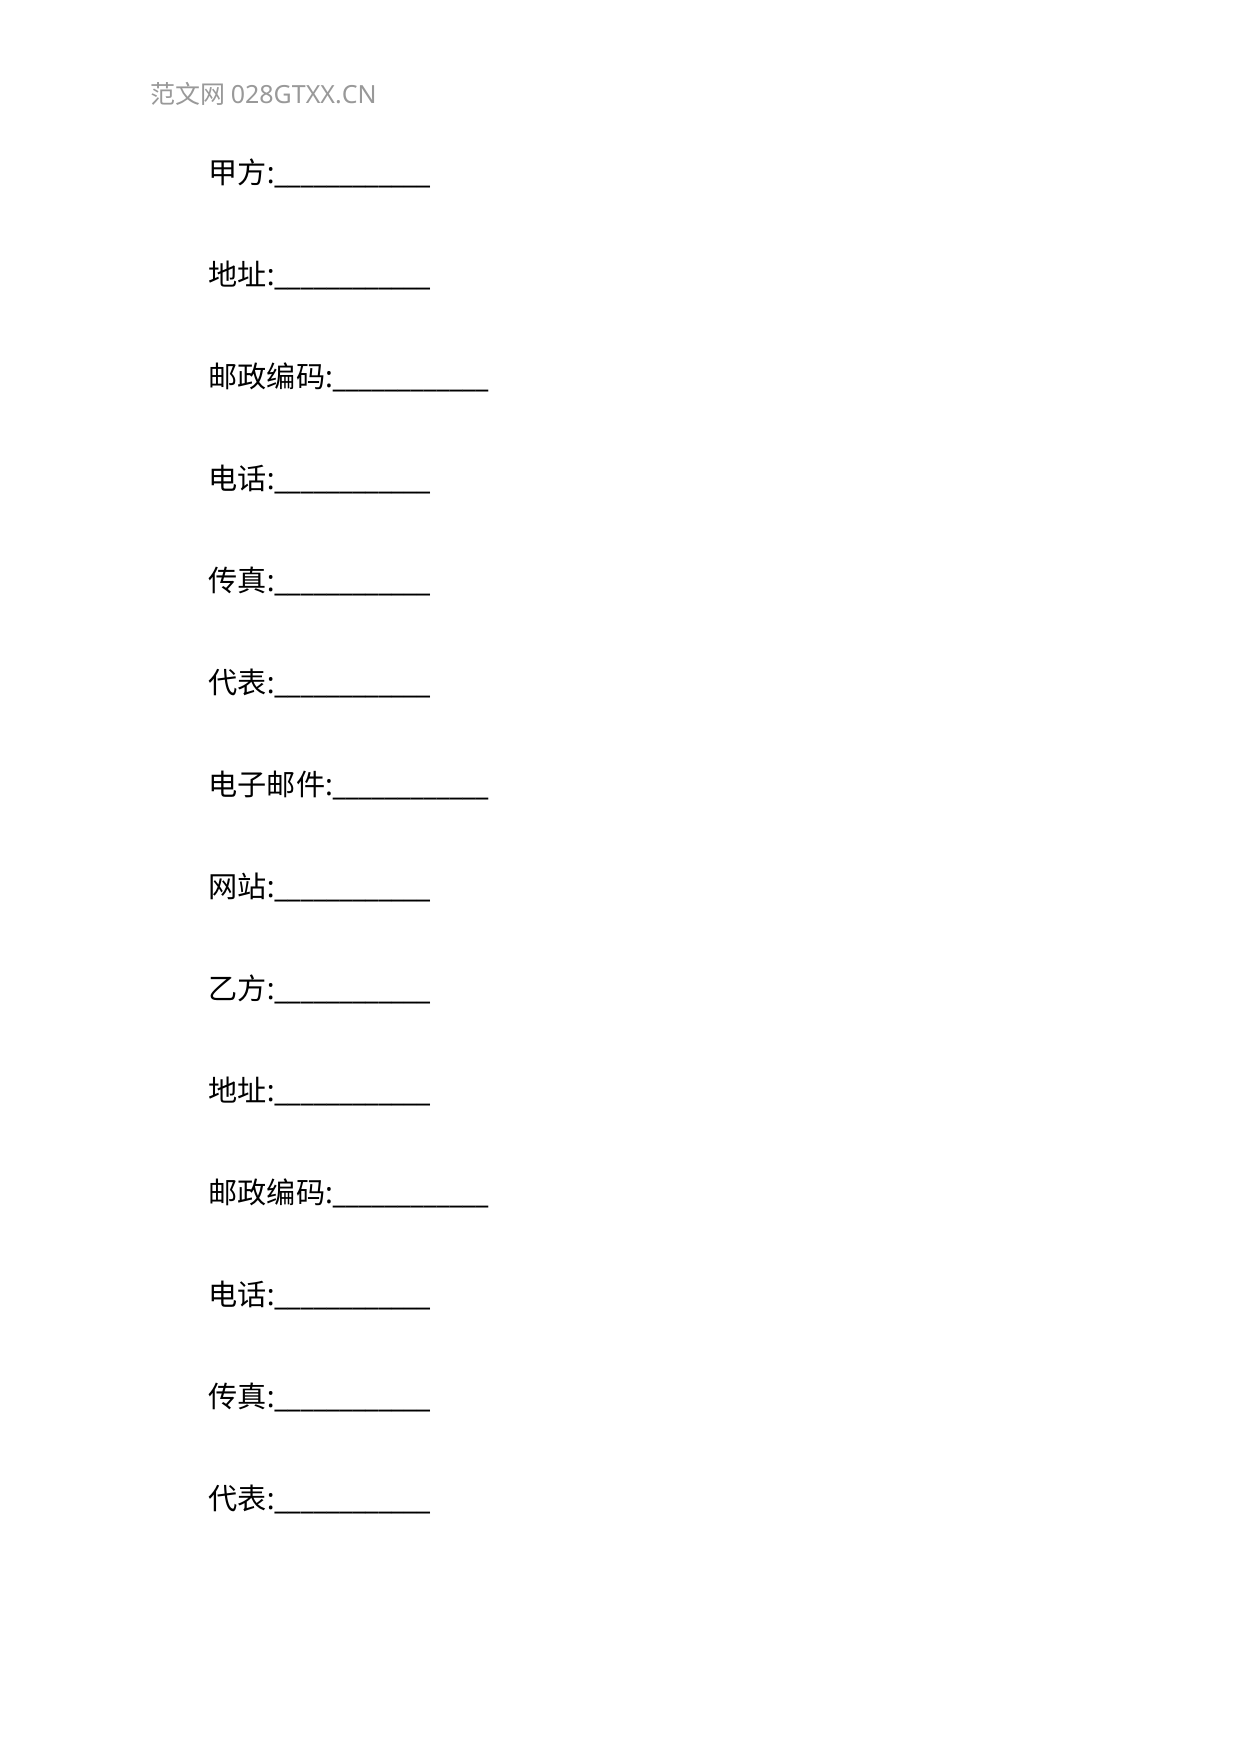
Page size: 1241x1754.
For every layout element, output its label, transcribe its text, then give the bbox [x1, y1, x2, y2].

text 代表:____________ [150, 1476, 1090, 1518]
text 传真:____________ [150, 558, 1090, 600]
text 电话:____________ [150, 1272, 1090, 1314]
text 地址:____________ [150, 1068, 1090, 1110]
text 电子邮件:____________ [150, 762, 1090, 804]
text 传真:____________ [150, 1374, 1090, 1416]
text 代表:____________ [150, 660, 1090, 702]
text 邮政编码:____________ [150, 1170, 1090, 1212]
text 地址:____________ [150, 252, 1090, 294]
text 甲方:____________ [150, 150, 1090, 192]
text 乙方:____________ [150, 966, 1090, 1008]
text 邮政编码:____________ [150, 354, 1090, 396]
text 电话:____________ [150, 456, 1090, 498]
text 网站:____________ [150, 864, 1090, 906]
